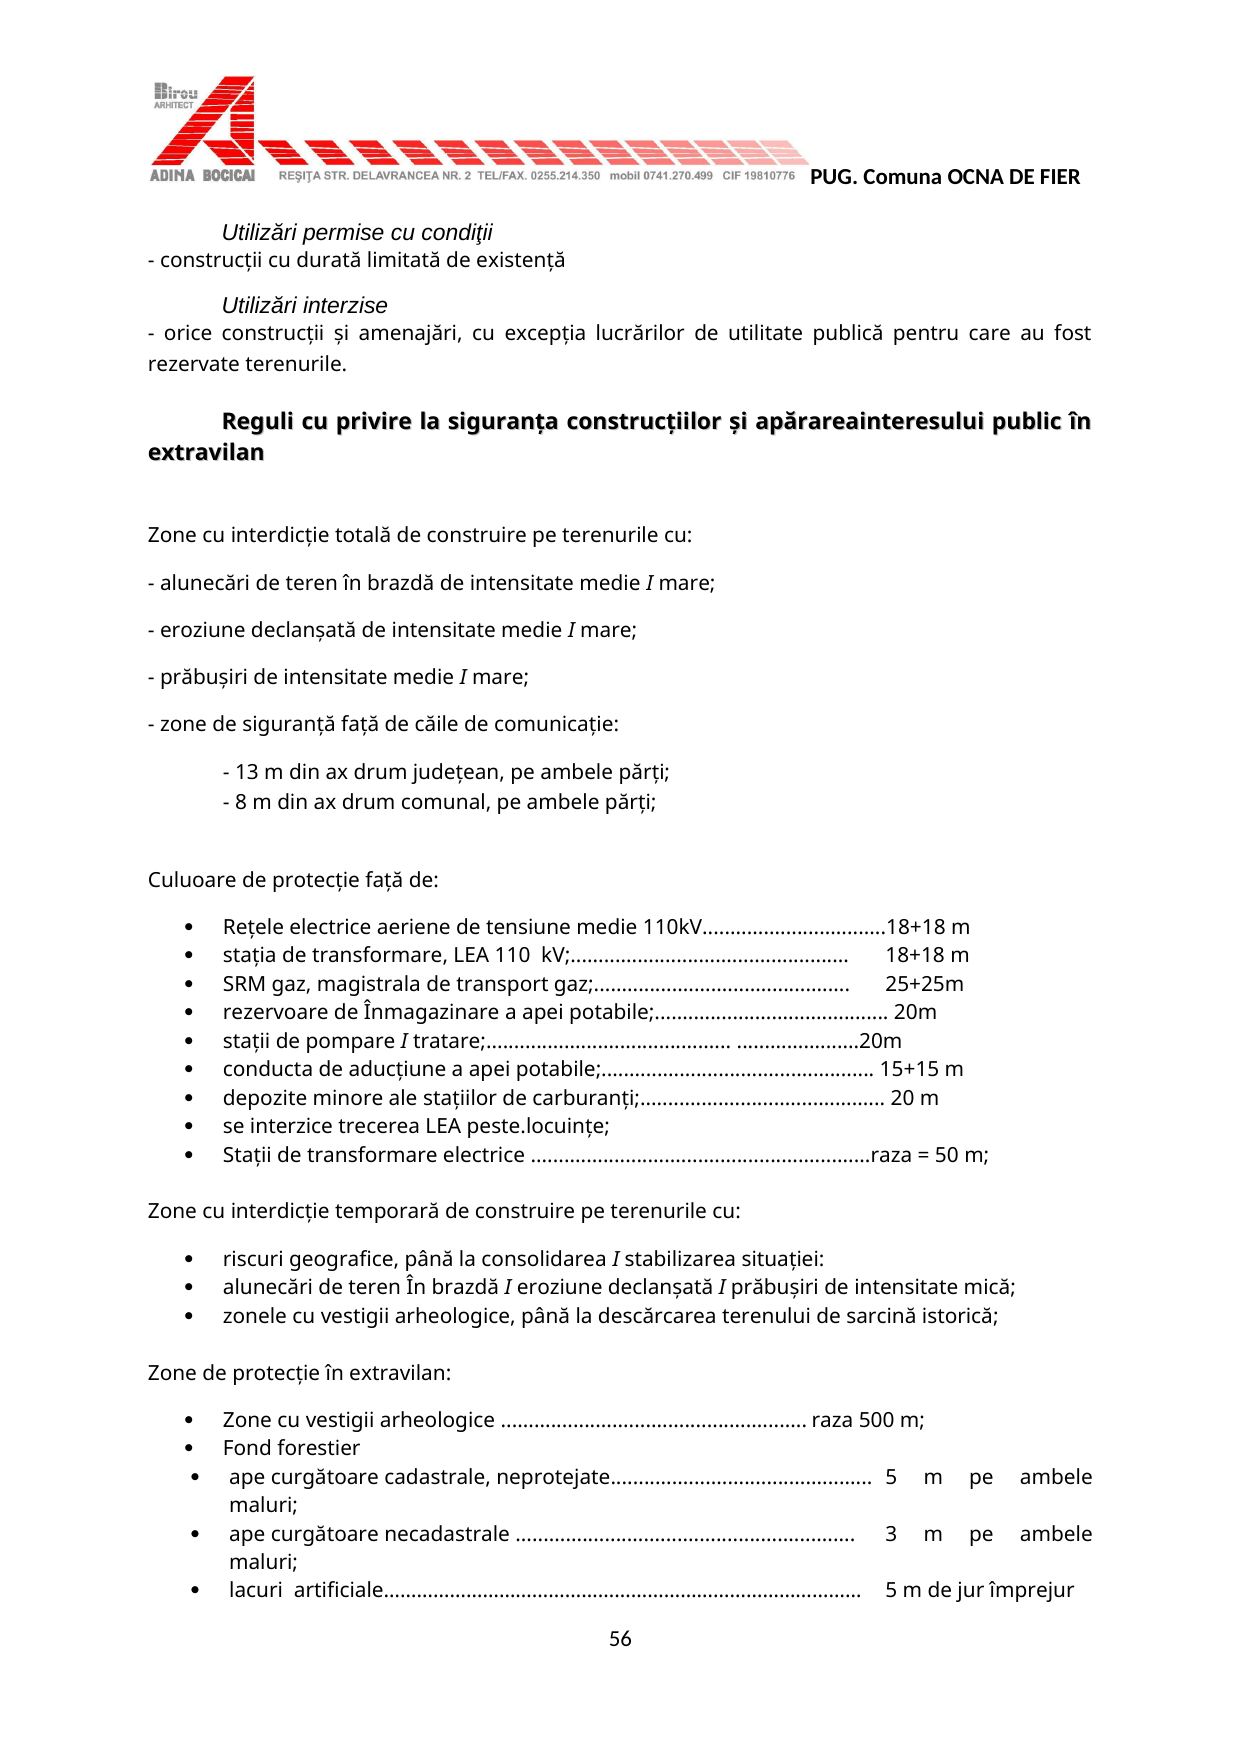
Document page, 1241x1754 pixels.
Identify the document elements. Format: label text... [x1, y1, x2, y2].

list Zone cu vestigii arheologice ....................................................... raza 500 m; [185, 1405, 1093, 1433]
text - eroziune declanşată de intensitate medie I mare; [148, 615, 1093, 643]
list Reţele electrice aeriene de tensiune medie 110kV.................................18+18 m [185, 912, 1093, 941]
text Zone cu interdicţie temporară de construire pe terenurile cu: [148, 1197, 1093, 1225]
subtitle Utilizări permise cu condiţii [148, 218, 1093, 245]
list staţia de transformare, LEA 110 kV;.................................................. 18+18 m [185, 941, 1093, 969]
text - zone de siguranţă faţă de căile de comunicaţie: [148, 709, 1093, 738]
subtitle Utilizări interzise [148, 292, 1093, 318]
text - 13 m din ax drum judeţean, pe ambele părţi; [148, 757, 1093, 785]
text - orice construcţii şi amenajări, cu excepţia lucrărilor de utilitate publică pentru care au fost rezervate terenurile. [148, 318, 1093, 377]
subtitle Reguli cu privire la siguranţa construcţiilor şi apărareainteresului public în extravilan [148, 405, 1093, 467]
text - 8 m din ax drum comunal, pe ambele părţi; [148, 787, 1093, 816]
list se interzice trecerea LEA peste.locuinţe; [185, 1111, 1093, 1140]
list ape curgătoare cadastrale, neprotejate............................................... 5 m pe ambele maluri; [191, 1462, 1093, 1519]
text - prăbuşiri de intensitate medie I mare; [148, 662, 1093, 691]
list ape curgătoare necadastrale ............................................................. 3 m pe ambele maluri; [191, 1519, 1093, 1576]
list rezervoare de Înmagazinare a apei potabile;.......................................... 20m [185, 997, 1093, 1026]
text - construcţii cu durată limitată de existenţă [148, 245, 1093, 273]
text - alunecări de teren în brazdă de intensitate medie I mare; [148, 568, 1093, 596]
list riscuri geografice, până la consolidarea I stabilizarea situaţiei: [185, 1244, 1093, 1272]
list lacuri artificiale…………………………………………………………………………… 5 m de jur împrejur [191, 1576, 1093, 1604]
list depozite minore ale staţiilor de carburanţi;............................................ 20 m [185, 1083, 1093, 1111]
text Culuoare de protecţie faţă de: [148, 865, 1093, 893]
text Zone cu interdicţie totală de construire pe terenurile cu: [148, 520, 1093, 549]
list SRM gaz, magistrala de transport gaz;.............................................. 25+25m [185, 969, 1093, 997]
list alunecări de teren În brazdă I eroziune declanşată I prăbuşiri de intensitate mică; [185, 1272, 1093, 1301]
list staţii de pompare I tratare;............................................ ......................20m [185, 1026, 1093, 1054]
list Fond forestier [185, 1433, 1093, 1462]
list zonele cu vestigii arheologice, până la descărcarea terenului de sarcină istorică; [185, 1301, 1093, 1329]
list Staţii de transformare electrice .............................................................raza = 50 m; [185, 1140, 1093, 1168]
list conducta de aducţiune a apei potabile;................................................. 15+15 m [185, 1054, 1093, 1083]
text Zone de protecţie în extravilan: [148, 1358, 1093, 1386]
